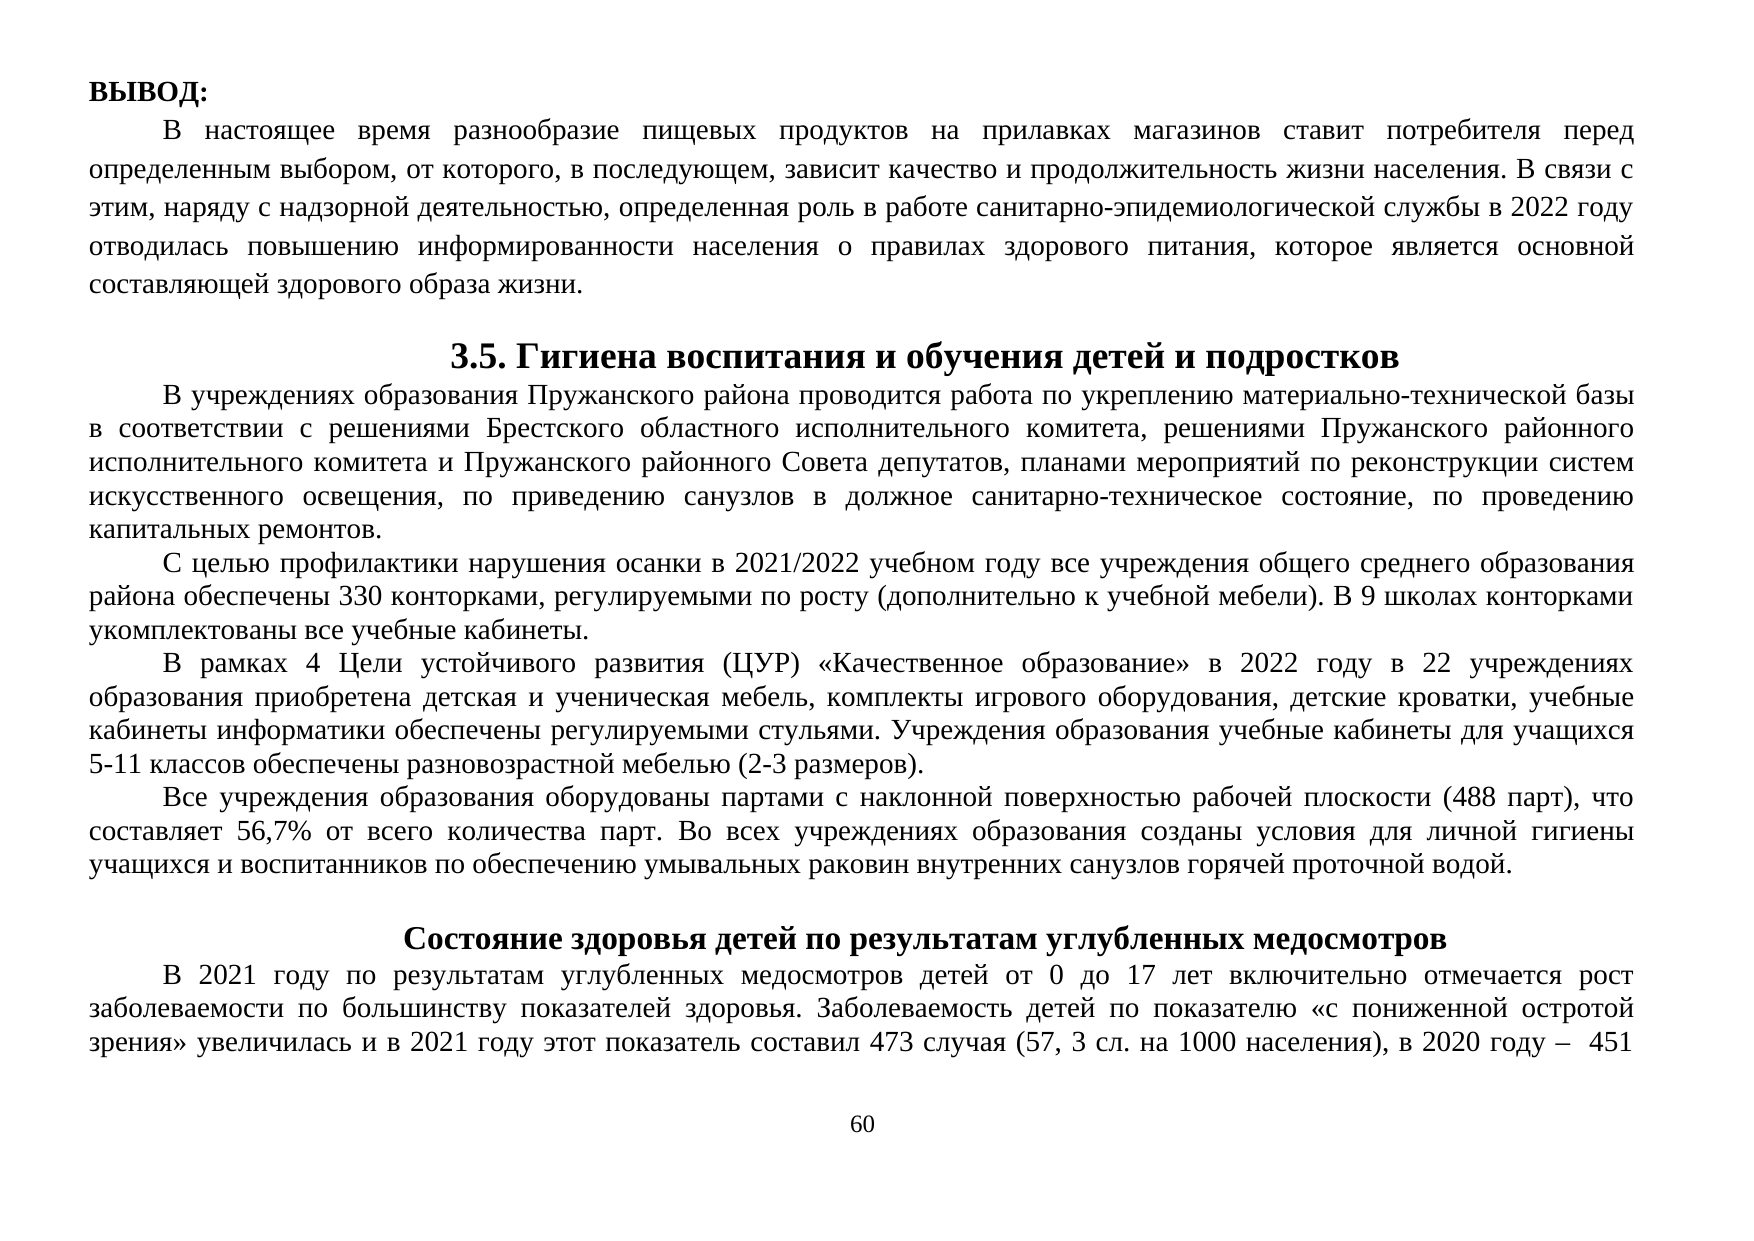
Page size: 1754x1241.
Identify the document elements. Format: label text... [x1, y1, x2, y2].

text ВЫВОД: [89, 74, 1636, 107]
text 3.5. Гигиена воспитания и обучения детей и подростков [89, 334, 1636, 377]
text С целью профилактики нарушения осанки в 2021/2022 учебном году все учреждения общего среднего образования района обеспечены 330 конторками, регулируемыми по росту (дополнительно к учебной мебели). В 9 школах конторками укомплектованы все учебные кабинеты. [89, 545, 1636, 645]
text В учреждениях образования Пружанского района проводится работа по укреплению материально-технической базы в соответствии с решениями Брестского областного исполнительного комитета, решениями Пружанского районного исполнительного комитета и Пружанского районного Совета депутатов, планами мероприятий по реконструкции систем искусственного освещения, по приведению санузлов в должное санитарно-техническое состояние, по проведению капитальных ремонтов. [89, 377, 1636, 545]
text Состояние здоровья детей по результатам углубленных медосмотров [89, 918, 1636, 957]
text Все учреждения образования оборудованы партами с наклонной поверхностью рабочей плоскости (488 парт), что составляет 56,7% от всего количества парт. Во всех учреждениях образования созданы условия для личной гигиены учащихся и воспитанников по обеспечению умывальных раковин внутренних санузлов горячей проточной водой. [89, 779, 1636, 880]
text В рамках 4 Цели устойчивого развития (ЦУР) «Качественное образование» в 2022 году в 22 учреждениях образования приобретена детская и ученическая мебель, комплекты игрового оборудования, детские кроватки, учебные кабинеты информатики обеспечены регулируемыми стульями. Учреждения образования учебные кабинеты для учащихся 5-11 классов обеспечены разновозрастной мебелью (2-3 размеров). [89, 645, 1636, 779]
text В настоящее время разнообразие пищевых продуктов на прилавках магазинов ставит потребителя перед определенным выбором, от которого, в последующем, зависит качество и продолжительность жизни населения. В связи с этим, наряду с надзорной деятельностью, определенная роль в работе санитарно-эпидемиологической службы в 2022 году отводилась повышению информированности населения о правилах здорового питания, которое является основной составляющей здорового образа жизни. [89, 112, 1636, 300]
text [89, 957, 1636, 1057]
